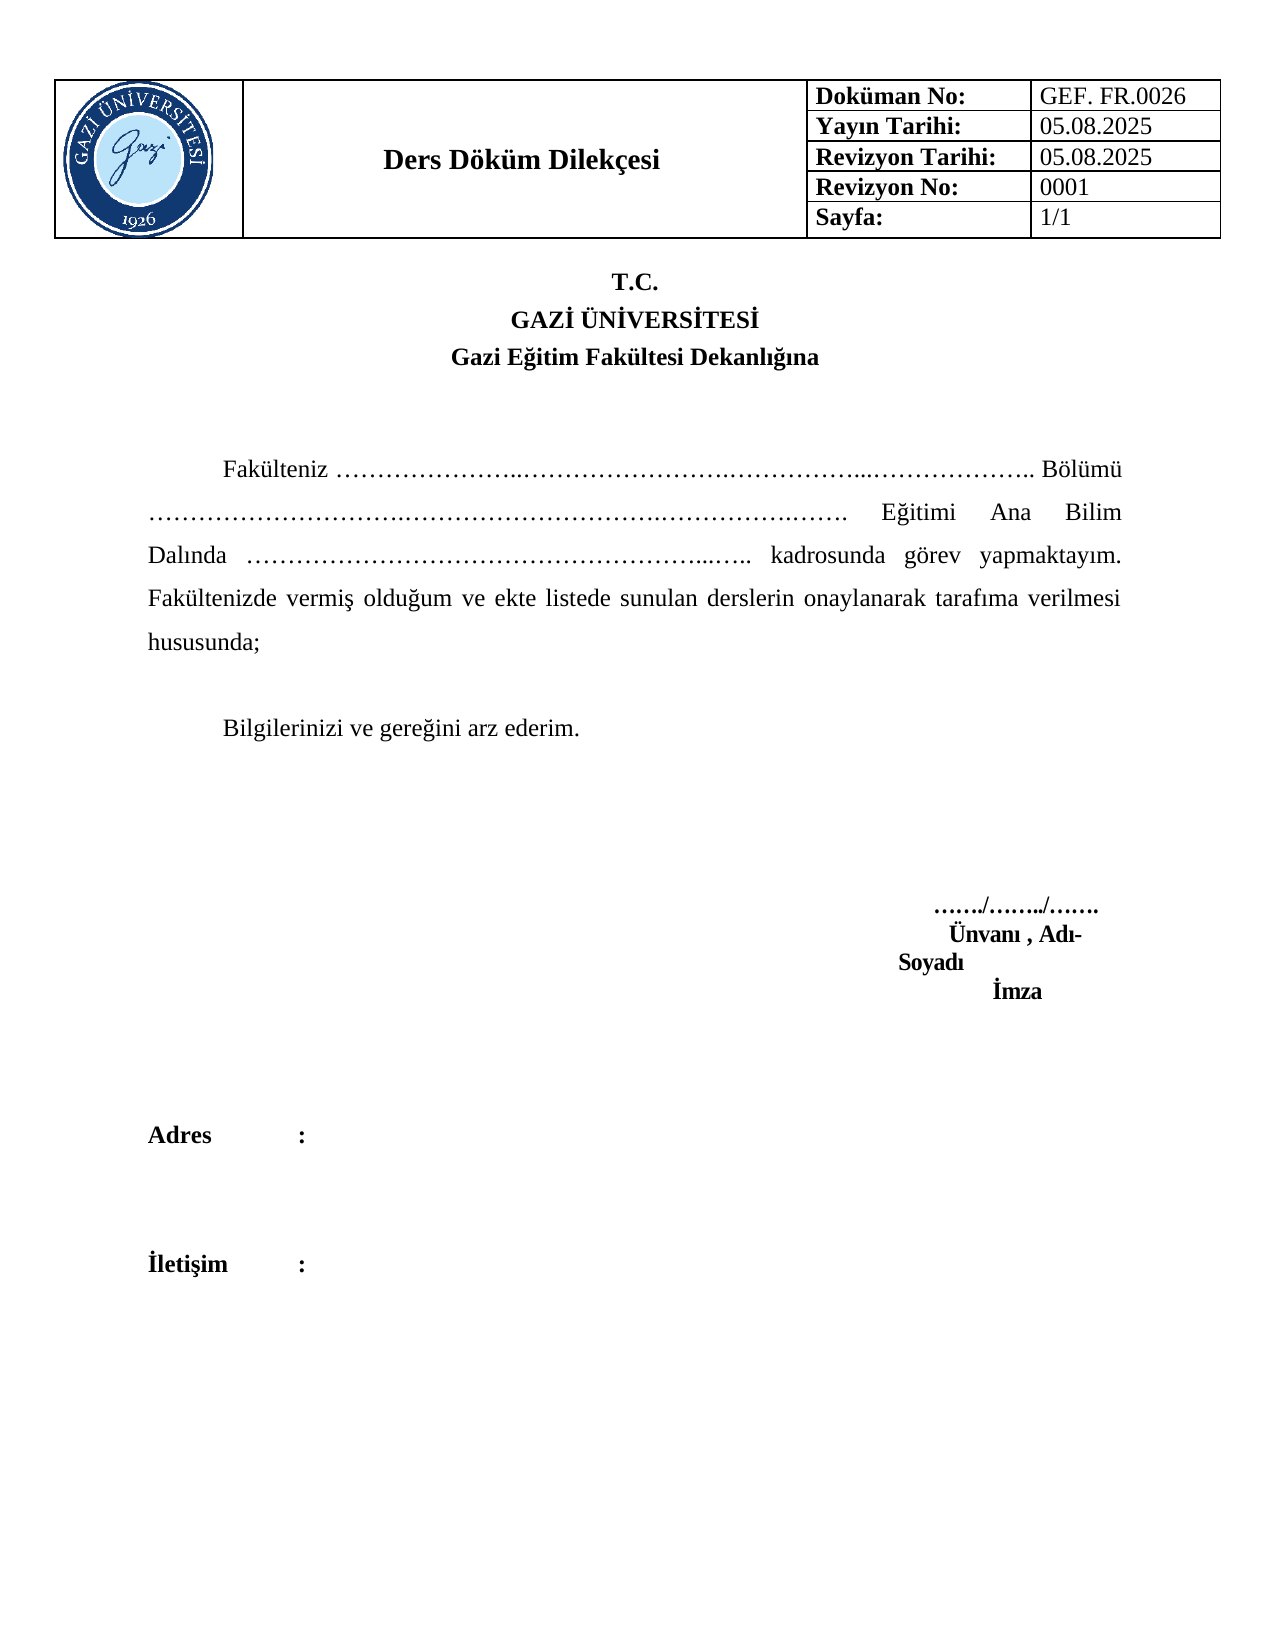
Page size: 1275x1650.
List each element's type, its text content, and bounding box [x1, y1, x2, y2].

text Ünvanı , Adı-Soyadı İmza [748, 919, 1114, 1005]
text GAZİ ÜNİVERSİTESİ [148, 305, 1122, 333]
text Adres : [148, 1120, 1122, 1149]
picture [63, 81, 214, 238]
text Gazi Eğitim Fakültesi Dekanlığına [148, 342, 1122, 371]
text İletişim : [148, 1249, 1122, 1278]
subtitle ……./……../……. [148, 890, 1114, 919]
text Bilgilerinizi ve gereğini arz ederim. [148, 713, 1122, 742]
text Fakülteniz …………………..…………………….……………...……………….. Bölümü ………………………….………………………….…………….……. Eğitimi Ana Bilim Dalında ………………………………………………...….. kadrosunda görev yapmaktayım. Fakültenizde vermiş olduğum ve ekte listede sunulan derslerin onaylanarak tarafıma verilmesi hususunda; [148, 454, 1122, 655]
text T.C. [148, 267, 1122, 296]
